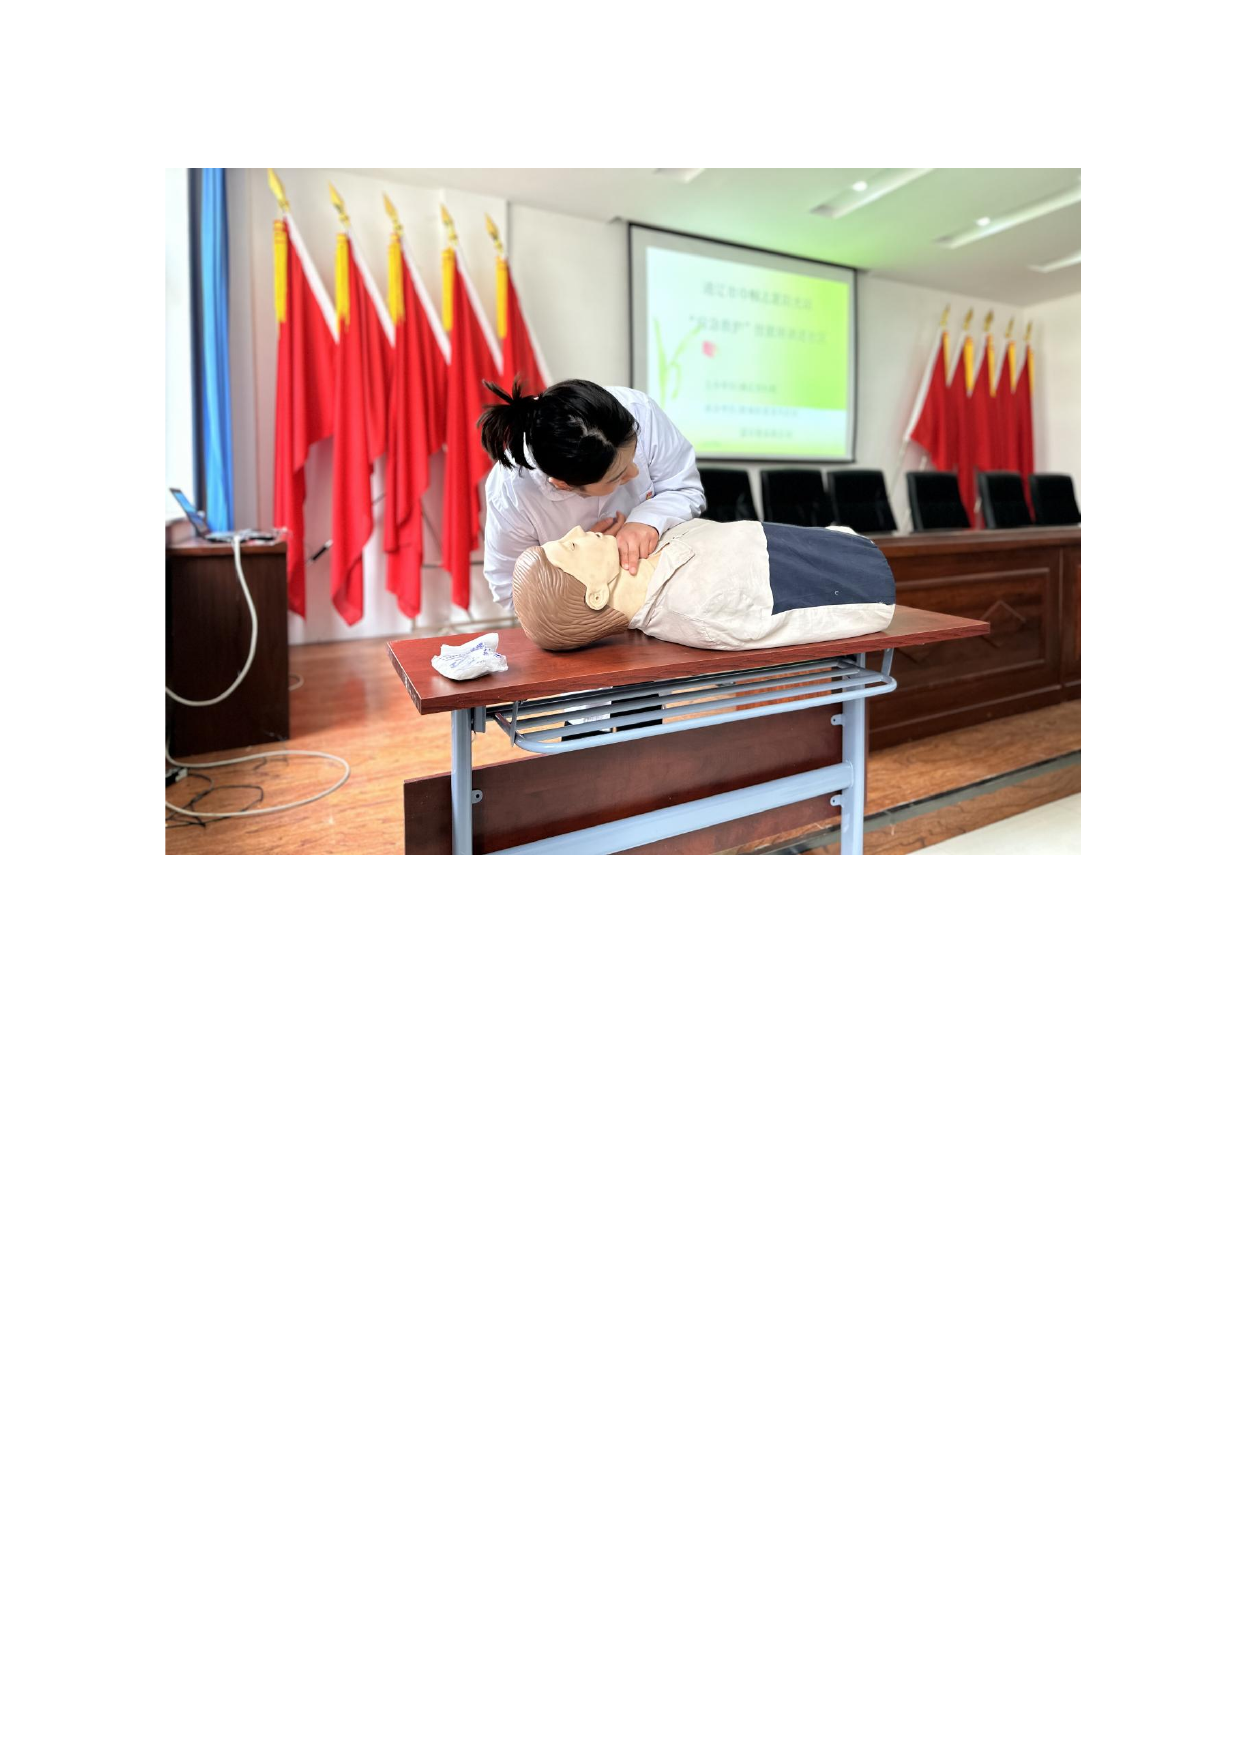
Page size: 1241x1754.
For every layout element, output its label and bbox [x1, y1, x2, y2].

picture [165, 168, 1081, 855]
